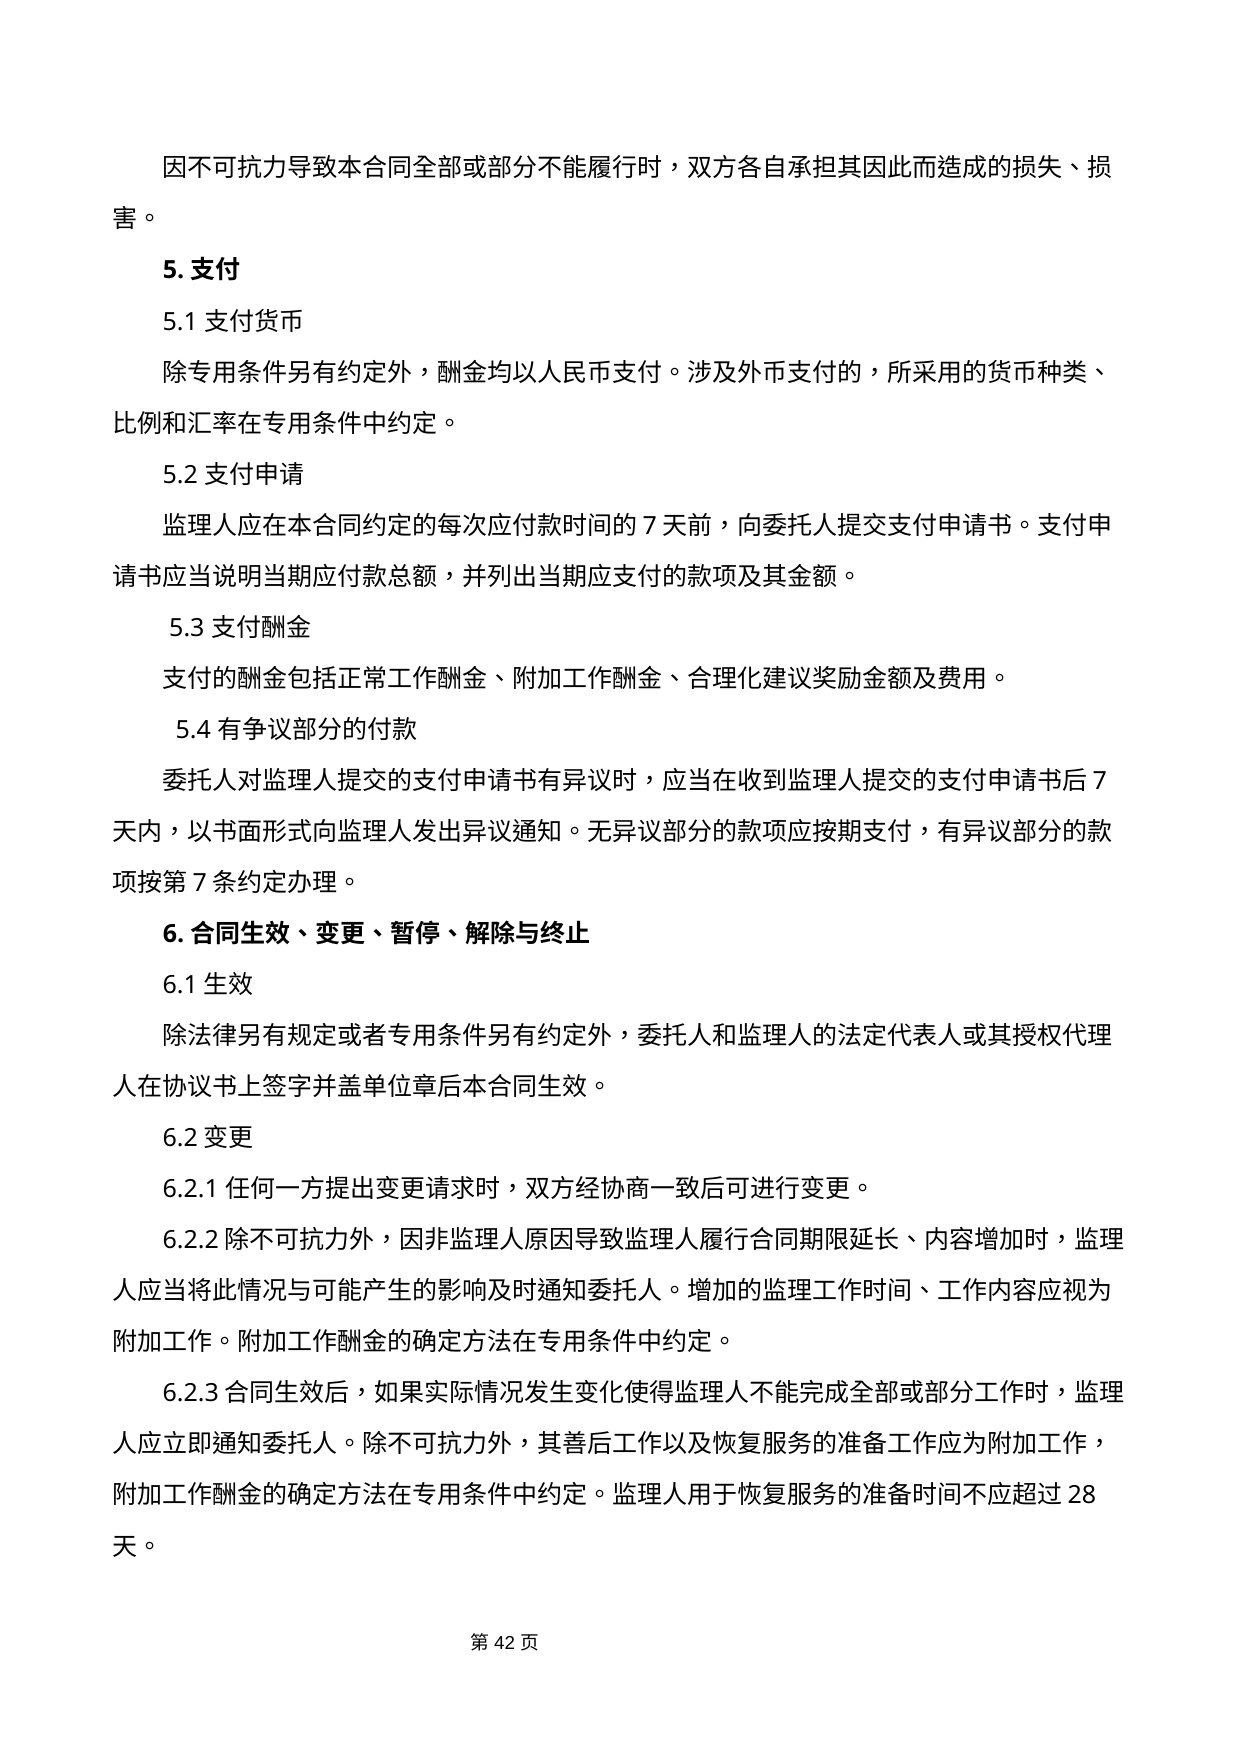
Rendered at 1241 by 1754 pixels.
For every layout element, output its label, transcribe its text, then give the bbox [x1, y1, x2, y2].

text 委托人对监理人提交的支付申请书有异议时，应当在收到监理人提交的支付申请书后7天内，以书面形式向监理人发出异议通知。无异议部分的款项应按期支付，有异议部分的款项按第7条约定办理。 [112, 762, 1128, 899]
text 5.4 有争议部分的付款 [112, 711, 1128, 746]
text 6.1生效 [112, 967, 1128, 1001]
text 6.2.1 任何一方提出变更请求时，双方经协商一致后可进行变更。 [112, 1171, 1128, 1205]
text 除法律另有规定或者专用条件另有约定外，委托人和监理人的法定代表人或其授权代理人在协议书上签字并盖单位章后本合同生效。 [112, 1018, 1128, 1103]
text 因不可抗力导致本合同全部或部分不能履行时，双方各自承担其因此而造成的损失、损害。 [112, 150, 1128, 235]
text 6.2变更 [112, 1120, 1128, 1154]
text 5.1 支付货币 [112, 303, 1128, 337]
text 除专用条件另有约定外，酬金均以人民币支付。涉及外币支付的，所采用的货币种类、比例和汇率在专用条件中约定。 [112, 354, 1128, 439]
text 5.2 支付申请 [112, 456, 1128, 490]
text 5. 支付 [112, 252, 1128, 286]
text 6.2.3合同生效后，如果实际情况发生变化使得监理人不能完成全部或部分工作时，监理人应立即通知委托人。除不可抗力外，其善后工作以及恢复服务的准备工作应为附加工作，附加工作酬金的确定方法在专用条件中约定。监理人用于恢复服务的准备时间不应超过28天。 [112, 1375, 1128, 1562]
text 监理人应在本合同约定的每次应付款时间的7天前，向委托人提交支付申请书。支付申请书应当说明当期应付款总额，并列出当期应支付的款项及其金额。 [112, 507, 1128, 592]
text 5.3 支付酬金 [112, 609, 1128, 643]
text 6. 合同生效、变更、暂停、解除与终止 [112, 916, 1128, 950]
text 支付的酬金包括正常工作酬金、附加工作酬金、合理化建议奖励金额及费用。 [112, 660, 1128, 694]
text 6.2.2除不可抗力外，因非监理人原因导致监理人履行合同期限延长、内容增加时，监理人应当将此情况与可能产生的影响及时通知委托人。增加的监理工作时间、工作内容应视为附加工作。附加工作酬金的确定方法在专用条件中约定。 [112, 1222, 1128, 1358]
